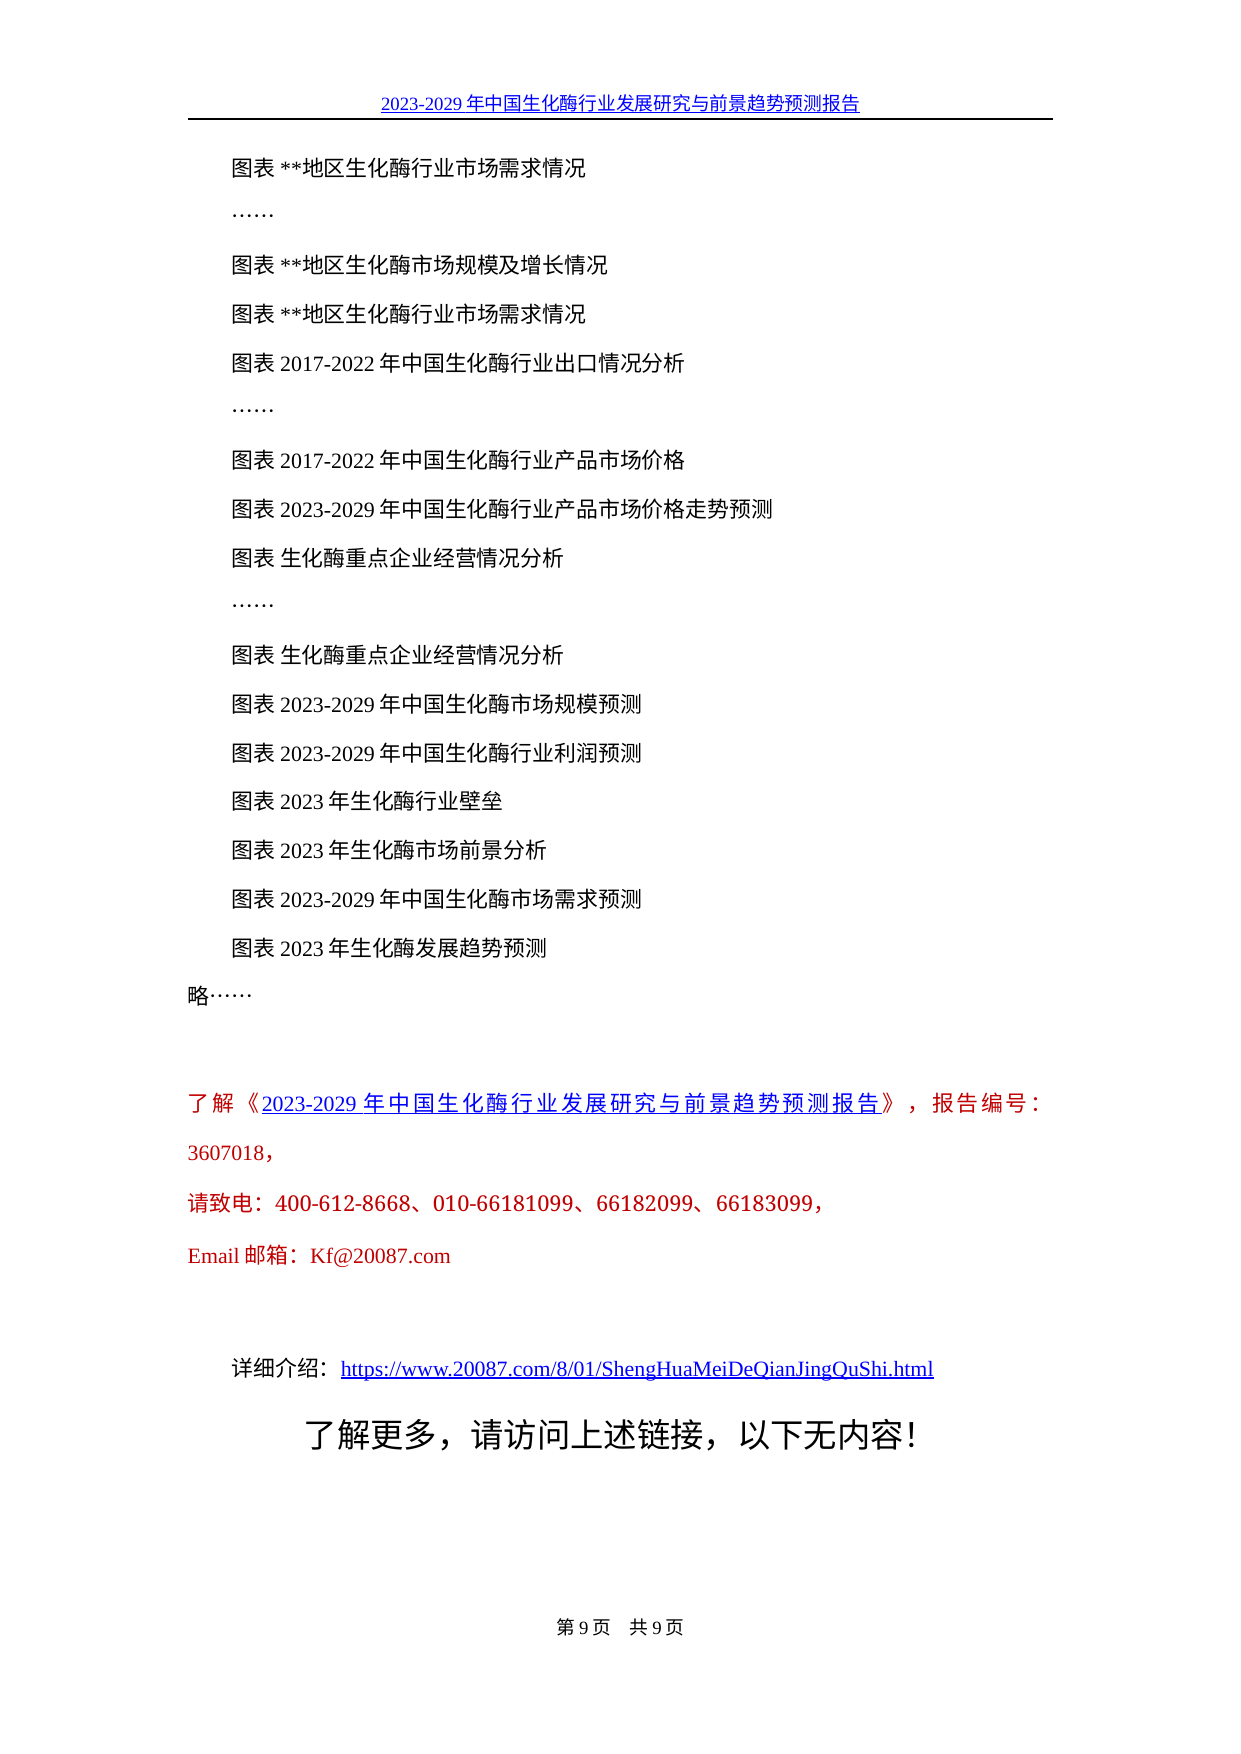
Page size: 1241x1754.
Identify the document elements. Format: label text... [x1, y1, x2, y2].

text 请致电：400-612-8668、010-66181099、66182099、66183099， [187, 1186, 1053, 1218]
text 详细介绍：https://www.20087.com/8/01/ShengHuaMeiDeQianJingQuShi.html [187, 1350, 1053, 1383]
title 了解更多，请访问上述链接，以下无内容！ [187, 1400, 1053, 1465]
text 了解《2023-2029年中国生化酶行业发展研究与前景趋势预测报告》，报告编号：3607018， [187, 1085, 1053, 1167]
text Email邮箱：Kf@20087.com [187, 1237, 1053, 1270]
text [187, 150, 1053, 1011]
